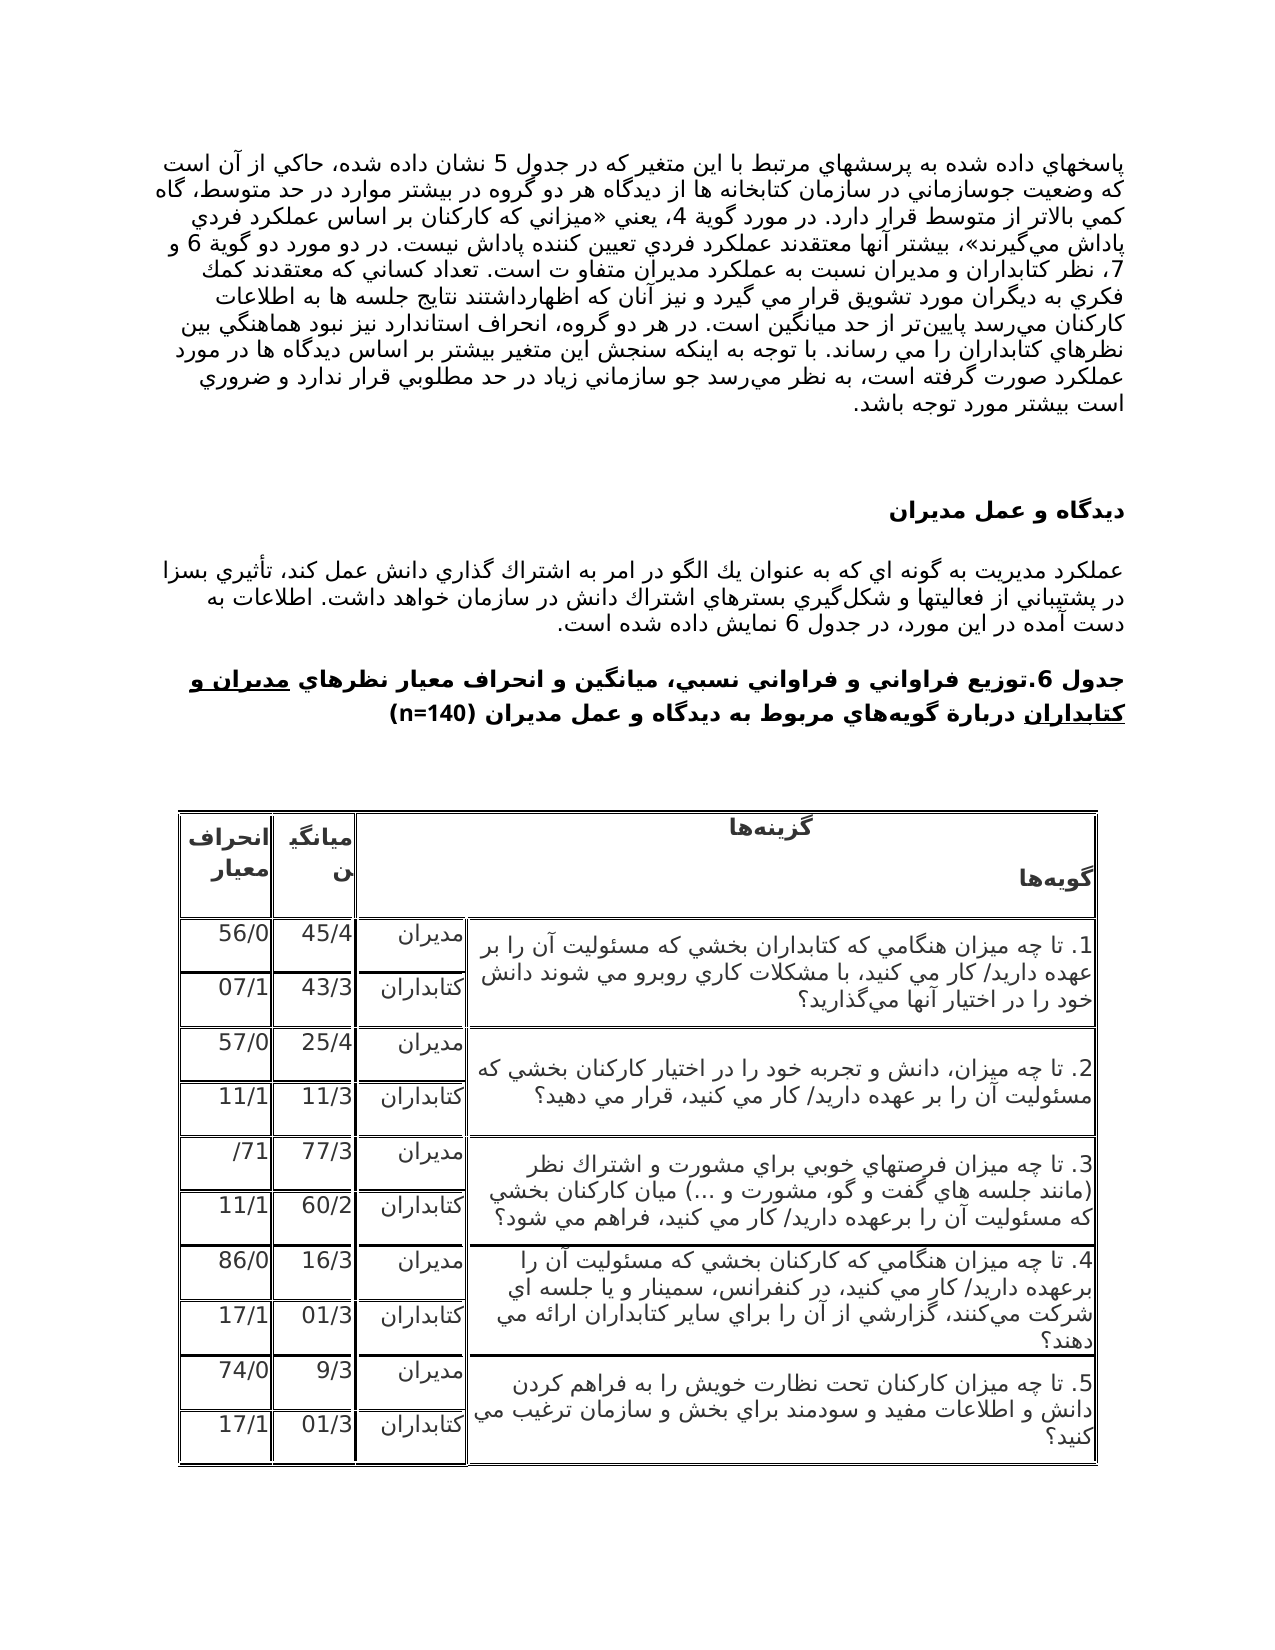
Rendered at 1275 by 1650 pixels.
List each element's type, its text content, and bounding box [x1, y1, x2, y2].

table_cell مديران [357, 1354, 465, 1408]
table_cell 5. تا چه ميزان كاركنان تحت نظارت خويش را به فراهم كردن دانش و اطلاعات مفيد و سودمند براي بخش و سازمان ترغيب مي كنيد؟ [468, 1354, 1096, 1463]
table_cell 01/3 [274, 1299, 354, 1354]
text عملكرد مديريت به گونه اي كه به عنوان يك الگو در امر به اشتراك گذاري دانش عمل كند، تأثيري بسزا در پشتيباني از فعاليتها و شكل‌گيري بسترهاي اشتراك دانش در سازمان خواهد داشت. اطلاعات به دست آمده در اين مورد، در جدول 6 نمايش داده شده است. [150, 557, 1125, 637]
table_cell 11/1 [181, 1084, 270, 1135]
table_cell 45/4 [274, 916, 354, 971]
table_cell مديران [355, 1026, 466, 1080]
table_cell كتابداران [357, 971, 465, 1026]
text جدول 6.توزيع فراواني و فراواني نسبي، ميانگين و انحراف معيار نظرهاي مديران و كتابداران دربارة گويه‌هاي مربوط به ديدگاه و عمل مديران (n=140) [150, 666, 1125, 728]
table_cell 25/4 [272, 1026, 355, 1080]
table_cell 57/0 [181, 1029, 270, 1080]
table_cell كتابداران [357, 1189, 465, 1244]
table_cell 43/3 [274, 971, 354, 1026]
table_cell 9/3 [274, 1354, 354, 1408]
table_cell 17/1 [179, 1409, 272, 1463]
table_cell مديران [355, 1135, 466, 1189]
table_cell 86/0 [181, 1247, 270, 1298]
table_header انحراف معيار [179, 812, 272, 916]
table_cell 74/0 [181, 1357, 270, 1408]
table_cell 16/3 [274, 1244, 354, 1298]
table_cell مديران [357, 1244, 465, 1298]
table_cell 60/2 [274, 1189, 354, 1244]
table_cell 3. تا چه ميزان فرصتهاي خوبي براي مشورت و اشتراك نظر (مانند جلسه هاي گفت و گو، مشورت و ...) ميان كاركنان بخشي كه مسئوليت آن را برعهده داريد/ كار مي كنيد، فراهم مي شود؟ [466, 1135, 1096, 1244]
table_cell 71/ [181, 1138, 270, 1189]
table_cell مديران [357, 916, 466, 971]
text ديدگاه و عمل مديران [150, 497, 1125, 524]
text پاسخهاي داده شده به پرسشهاي مرتبط با اين متغير كه در جدول 5 نشان داده شده، حاكي از آن است كه وضعيت جوسازماني در سازمان كتابخانه ها از ديدگاه هر دو گروه در بيشتر موارد در حد متوسط، گاه كمي بالاتر از متوسط قرار دارد. در مورد گوية 4، يعني «ميزاني كه كاركنان بر اساس عملكرد فردي پاداش مي‌گيرند»، بيشتر آنها معتقدند عملكرد فردي تعيين كننده پاداش نيست. در دو مورد دو گوية 6 و 7، نظر كتابداران و مديران نسبت به عملكرد مديران متفاو ت است. تعداد كساني كه معتقدند كمك فكري به ديگران مورد تشويق قرار مي گيرد و نيز آنان كه اظهارداشتند نتايج جلسه ها به اطلاعات كاركنان مي‌رسد پايين‌تر از حد ميانگين است. در هر دو گروه، انحراف استاندارد نيز نبود هماهنگي بين نظرهاي كتابداران را مي رساند. با توجه به اينكه سنجش اين متغير بيشتر بر اساس ديدگاه ها در مورد عملكرد صورت گرفته است، به نظر مي‌رسد جو سازماني زياد در حد مطلوبي قرار ندارد و ضروري است بيشتر مورد توجه باشد. [150, 150, 1125, 417]
table_cell 2. تا چه ميزان، دانش و تجربه خود را در اختيار كاركنان بخشي كه مسئوليت آن را بر عهده داريد/ كار مي كنيد، قرار مي دهيد؟ [466, 1026, 1096, 1135]
table_cell 01/3 [272, 1409, 355, 1463]
table_cell 11/1 [181, 1193, 270, 1244]
table_cell 17/1 [181, 1302, 270, 1354]
table_cell 77/3 [272, 1135, 355, 1189]
table_cell 07/1 [181, 974, 270, 1026]
table_cell 56/0 [181, 920, 270, 971]
table_header ميانگين [272, 814, 354, 916]
table_cell كتابداران [357, 1080, 465, 1135]
table_cell 4. تا چه ميزان هنگامي كه كاركنان بخشي كه مسئوليت آن را برعهده داريد/ كار مي كنيد، در كنفرانس، سمينار و يا جلسه اي شركت مي‌كنند، گزارشي از آن را براي ساير كتابداران ارائه مي دهند؟ [468, 1244, 1094, 1354]
table_cell كتابداران [357, 1299, 465, 1354]
table_cell 11/3 [274, 1080, 354, 1135]
table_header گزينه‌ها گويه‌ها [357, 814, 1096, 916]
table_cell كتابداران [355, 1409, 465, 1463]
table_cell 1. تا چه ميزان هنگامي كه كتابداران بخشي كه مسئوليت آن را بر عهده داريد/ كار مي كنيد، با مشكلات كاري روبرو مي شوند دانش خود را در اختيار آنها مي‌گذاريد؟ [466, 916, 1095, 1026]
